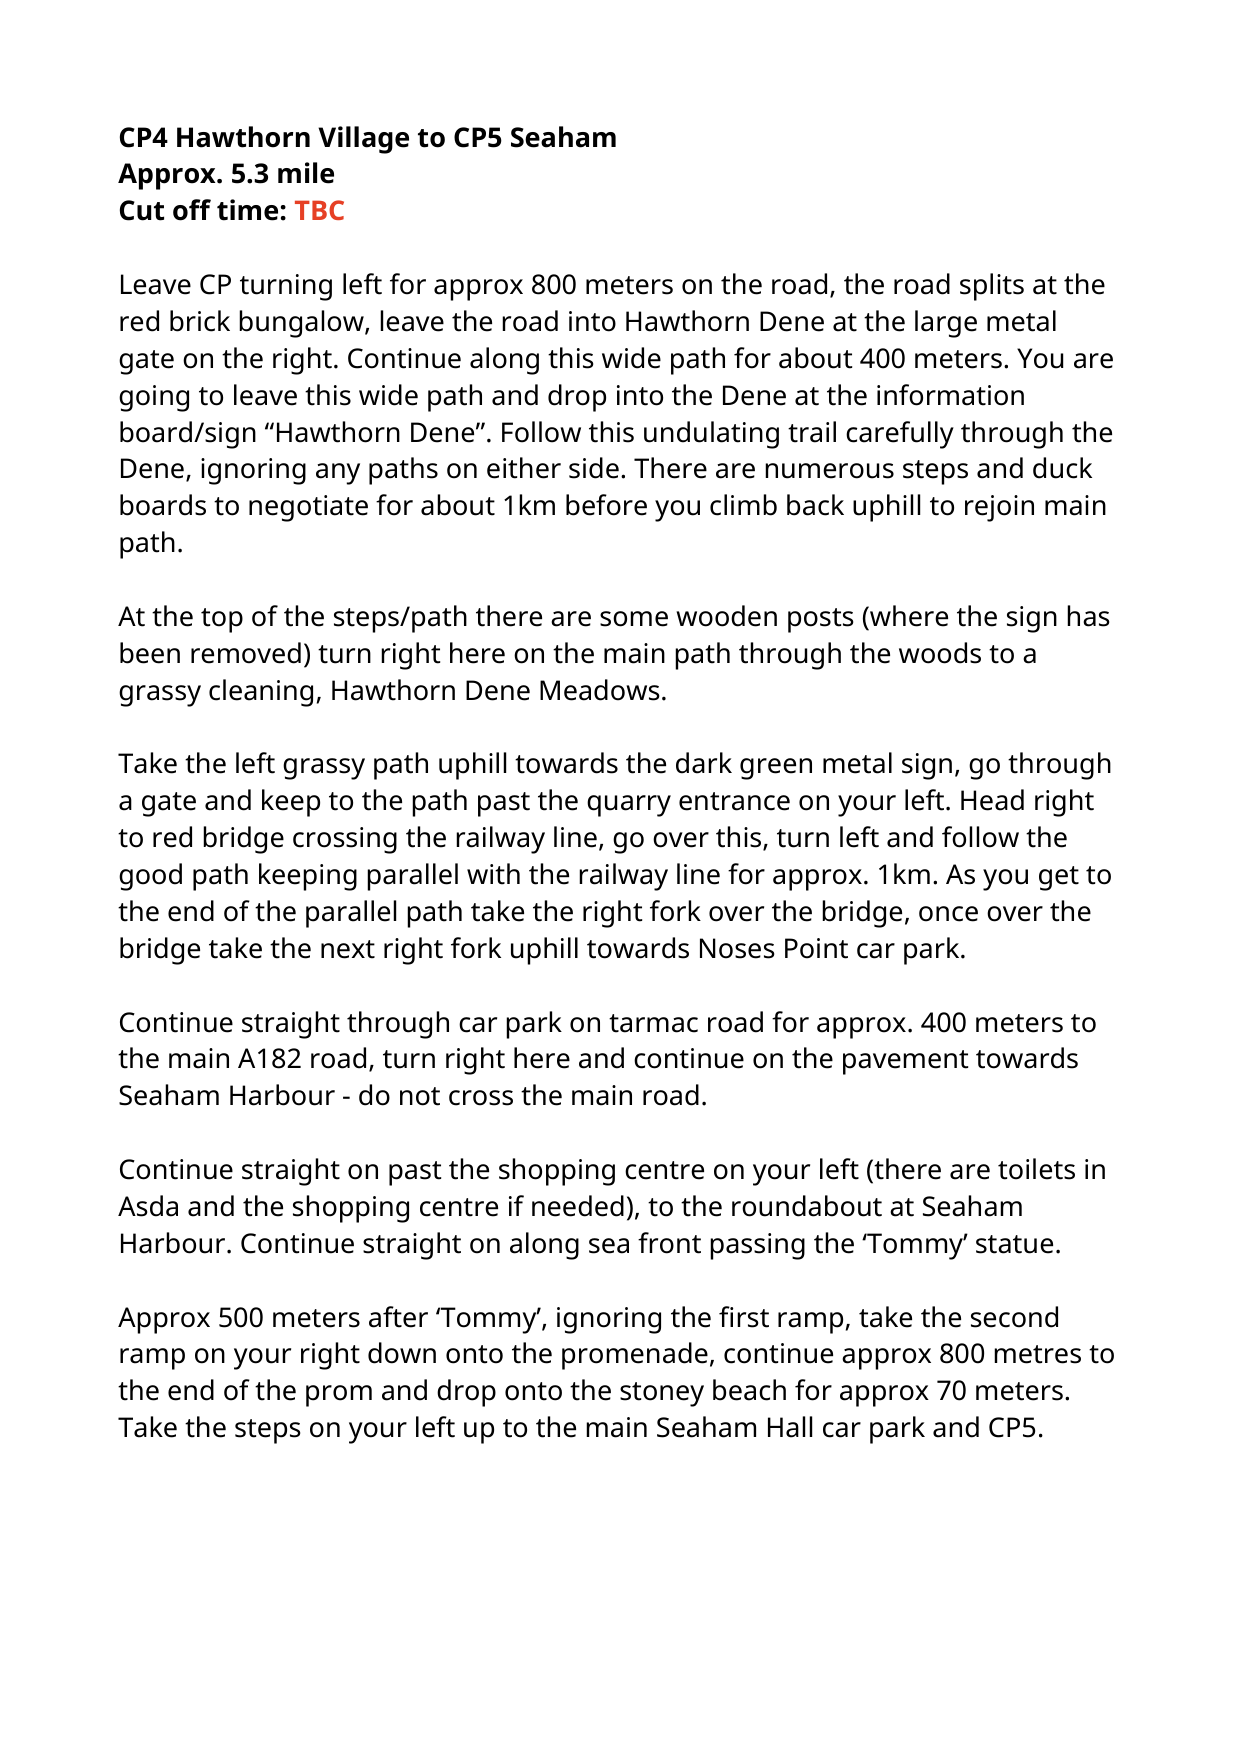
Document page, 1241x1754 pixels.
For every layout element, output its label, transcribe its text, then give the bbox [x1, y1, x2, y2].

text CP4 Hawthorn Village to CP5 Seaham [118, 118, 1122, 155]
text Cut off time: TBC [118, 192, 1122, 229]
text At the top of the steps/path there are some wooden posts (where the sign has been removed) turn right here on the main path through the woods to a grassy cleaning, Hawthorn Dene Meadows. [118, 597, 1122, 708]
text Take the left grassy path uphill towards the dark green metal sign, go through a gate and keep to the path past the quarry entrance on your left. Head right to red bridge crossing the railway line, go over this, turn left and follow the good path keeping parallel with the railway line for approx. 1km. As you get to the end of the parallel path take the right fork over the bridge, once over the bridge take the next right fork uphill towards Noses Point car park. [118, 745, 1122, 966]
text Continue straight through car park on tarmac road for approx. 400 meters to the main A182 road, turn right here and continue on the pavement towards Seaham Harbour - do not cross the main road. [118, 1003, 1122, 1114]
text Approx 500 meters after ‘Tommy’, ignoring the first ramp, take the second ramp on your right down onto the promenade, continue approx 800 metres to the end of the prom and drop onto the stoney beach for approx 70 meters. Take the steps on your left up to the main Seaham Hall car park and CP5. [118, 1298, 1122, 1446]
text Leave CP turning left for approx 800 meters on the road, the road splits at the red brick bungalow, leave the road into Hawthorn Dene at the large metal gate on the right. Continue along this wide path for about 400 meters. You are going to leave this wide path and drop into the Dene at the information board/sign “Hawthorn Dene”. Follow this undulating trail carefully through the Dene, ignoring any paths on either side. There are numerous steps and duck boards to negotiate for about 1km before you climb back uphill to rejoin main path. [118, 266, 1122, 561]
text Continue straight on past the shopping centre on your left (there are toilets in Asda and the shopping centre if needed), to the roundabout at Seaham Harbour. Continue straight on along sea front passing the ‘Tommy’ statue. [118, 1151, 1122, 1261]
text Approx. 5.3 mile [118, 155, 1122, 192]
